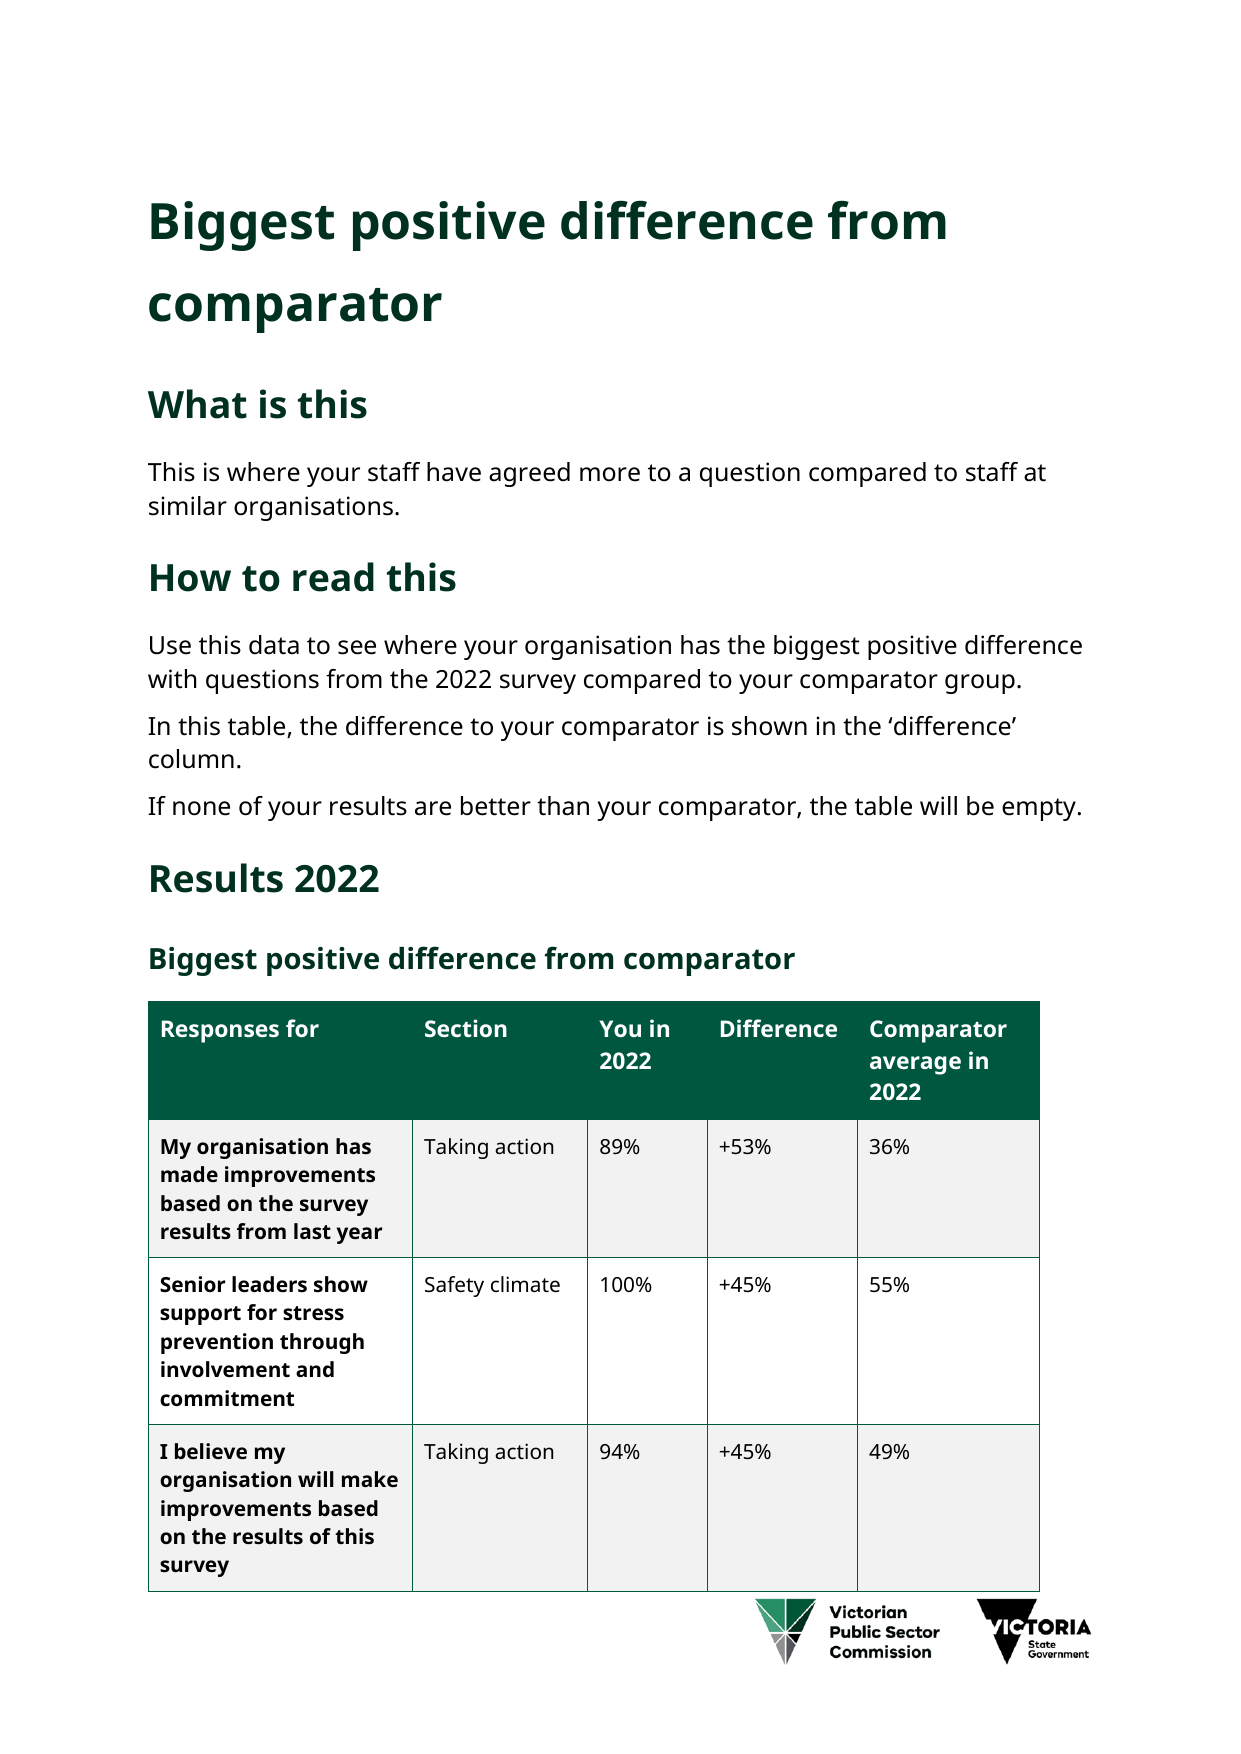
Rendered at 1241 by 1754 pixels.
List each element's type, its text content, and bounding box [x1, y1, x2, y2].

table_cell +53% [708, 1120, 857, 1257]
table_cell +45% [708, 1258, 857, 1424]
table_cell Senior leaders show support for stress prevention through involvement and commitment [149, 1258, 412, 1424]
table_cell 49% [858, 1425, 1039, 1591]
table_cell Safety climate [413, 1258, 587, 1424]
subtitle What is this [148, 379, 1092, 430]
table_header You in 2022 [588, 1002, 707, 1119]
subtitle Biggest positive difference from comparator [148, 938, 1092, 978]
table_header Difference [708, 1002, 857, 1119]
subtitle Biggest positive difference from comparator [148, 186, 1092, 336]
text In this table, the difference to your comparator is shown in the ‘difference’ column. [148, 708, 1092, 776]
text If none of your results are better than your comparator, the table will be empty. [148, 789, 1092, 823]
text This is where your staff have agreed more to a question compared to staff at similar organisations. [148, 454, 1092, 523]
table_header Responses for [149, 1002, 412, 1119]
table_header Comparator average in 2022 [858, 1002, 1039, 1119]
text Use this data to see where your organisation has the biggest positive difference with questions from the 2022 survey compared to your comparator group. [148, 628, 1092, 696]
table_cell 55% [858, 1258, 1039, 1424]
subtitle How to read this [148, 552, 1092, 603]
table_cell 89% [588, 1120, 707, 1257]
table_cell Taking action [413, 1120, 587, 1257]
subtitle Results 2022 [148, 852, 1092, 903]
table_header Section [413, 1002, 587, 1119]
table_cell 100% [588, 1258, 707, 1424]
table_cell I believe my organisation will make improvements based on the results of this survey [149, 1425, 412, 1591]
table_cell My organisation has made improvements based on the survey results from last year [149, 1120, 412, 1257]
table_cell 94% [588, 1425, 707, 1591]
picture [754, 1598, 1093, 1666]
table_cell 36% [858, 1120, 1039, 1257]
table_cell Taking action [413, 1425, 587, 1591]
table_cell +45% [708, 1425, 857, 1591]
